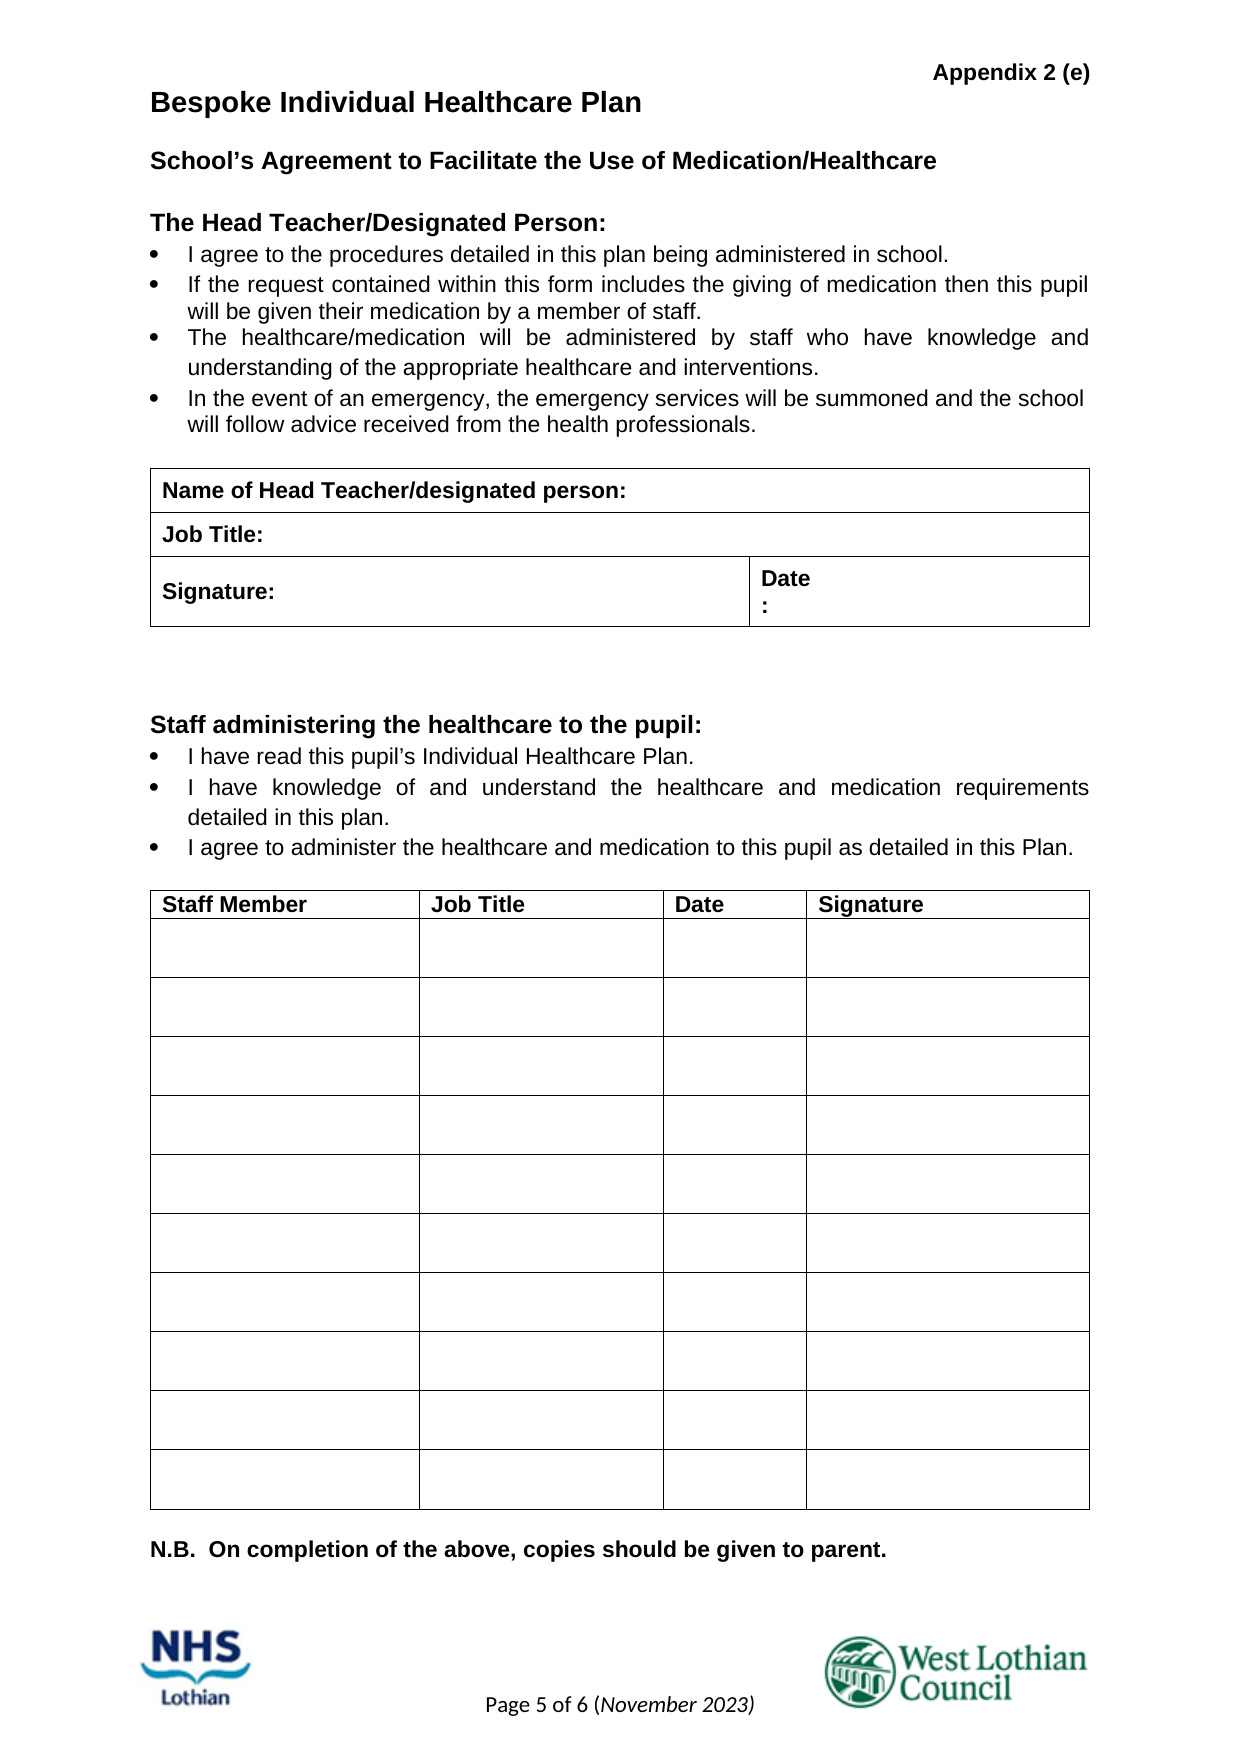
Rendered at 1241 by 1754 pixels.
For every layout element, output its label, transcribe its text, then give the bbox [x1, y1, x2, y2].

text Staff administering the healthcare to the pupil: [150, 710, 1090, 739]
table_cell [420, 1450, 663, 1508]
text N.B. On completion of the above, copies should be given to parent. [150, 1536, 1090, 1562]
table_cell [151, 1155, 419, 1213]
table_cell [807, 1332, 1089, 1390]
table_cell [664, 1332, 806, 1390]
table_cell [151, 919, 419, 977]
table_cell [420, 1096, 663, 1154]
list I agree to the procedures detailed in this plan being administered in school. [150, 241, 1090, 267]
table_cell [420, 1155, 663, 1213]
table_cell [420, 1214, 663, 1272]
table_cell [664, 1273, 806, 1331]
table_cell [664, 1391, 806, 1449]
table_cell [286, 557, 749, 626]
table_cell [151, 1037, 419, 1095]
table_header Date [664, 891, 806, 918]
table_header Name of Head Teacher/designated person: [151, 469, 638, 512]
table_cell [151, 978, 419, 1036]
table_header Job Title [420, 891, 663, 918]
table_cell Date: [750, 557, 829, 626]
list The healthcare/medication will be administered by staff who have knowledge and understanding of the appropriate healthcare and interventions. [150, 324, 1090, 381]
table_cell [286, 513, 1089, 556]
table_header Signature [807, 891, 1089, 918]
table_cell [829, 557, 1089, 626]
table_cell [807, 1273, 1089, 1331]
table_cell [664, 919, 806, 977]
table_cell [420, 1037, 663, 1095]
table_cell [807, 1155, 1089, 1213]
table_cell [807, 978, 1089, 1036]
table_cell Job Title: [151, 513, 286, 556]
table_cell [420, 1391, 663, 1449]
table_cell [807, 1214, 1089, 1272]
table_cell [807, 1450, 1089, 1508]
table_header [638, 469, 1089, 512]
table_cell [807, 1037, 1089, 1095]
list I agree to administer the healthcare and medication to this pupil as detailed in this Plan. [150, 834, 1090, 860]
table_cell Signature: [151, 557, 286, 626]
table_cell [420, 1273, 663, 1331]
table_cell [151, 1273, 419, 1331]
table_cell [807, 1096, 1089, 1154]
text The Head Teacher/Designated Person: [150, 208, 1090, 237]
table_cell [664, 1096, 806, 1154]
table_cell [420, 919, 663, 977]
list I have read this pupil’s Individual Healthcare Plan. [150, 743, 1090, 769]
table_cell [664, 1214, 806, 1272]
table_cell [420, 978, 663, 1036]
table_cell [664, 1155, 806, 1213]
text School’s Agreement to Facilitate the Use of Medication/Healthcare [150, 146, 1090, 175]
list I have knowledge of and understand the healthcare and medication requirements detailed in this plan. [150, 773, 1090, 830]
table_cell [664, 978, 806, 1036]
picture [135, 1623, 256, 1713]
table_cell [807, 919, 1089, 977]
table_header Staff Member [151, 891, 419, 918]
picture [820, 1632, 1091, 1713]
table_cell [807, 1391, 1089, 1449]
table_cell [151, 1450, 419, 1508]
table_cell [664, 1450, 806, 1508]
table_cell [151, 1214, 419, 1272]
list In the event of an emergency, the emergency services will be summoned and the school will follow advice received from the health professionals. [150, 384, 1090, 437]
table_cell [151, 1391, 419, 1449]
list If the request contained within this form includes the giving of medication then this pupil will be given their medication by a member of staff. [150, 271, 1090, 324]
table_cell [151, 1096, 419, 1154]
table_cell [420, 1332, 663, 1390]
table_cell [151, 1332, 419, 1390]
table_cell [664, 1037, 806, 1095]
